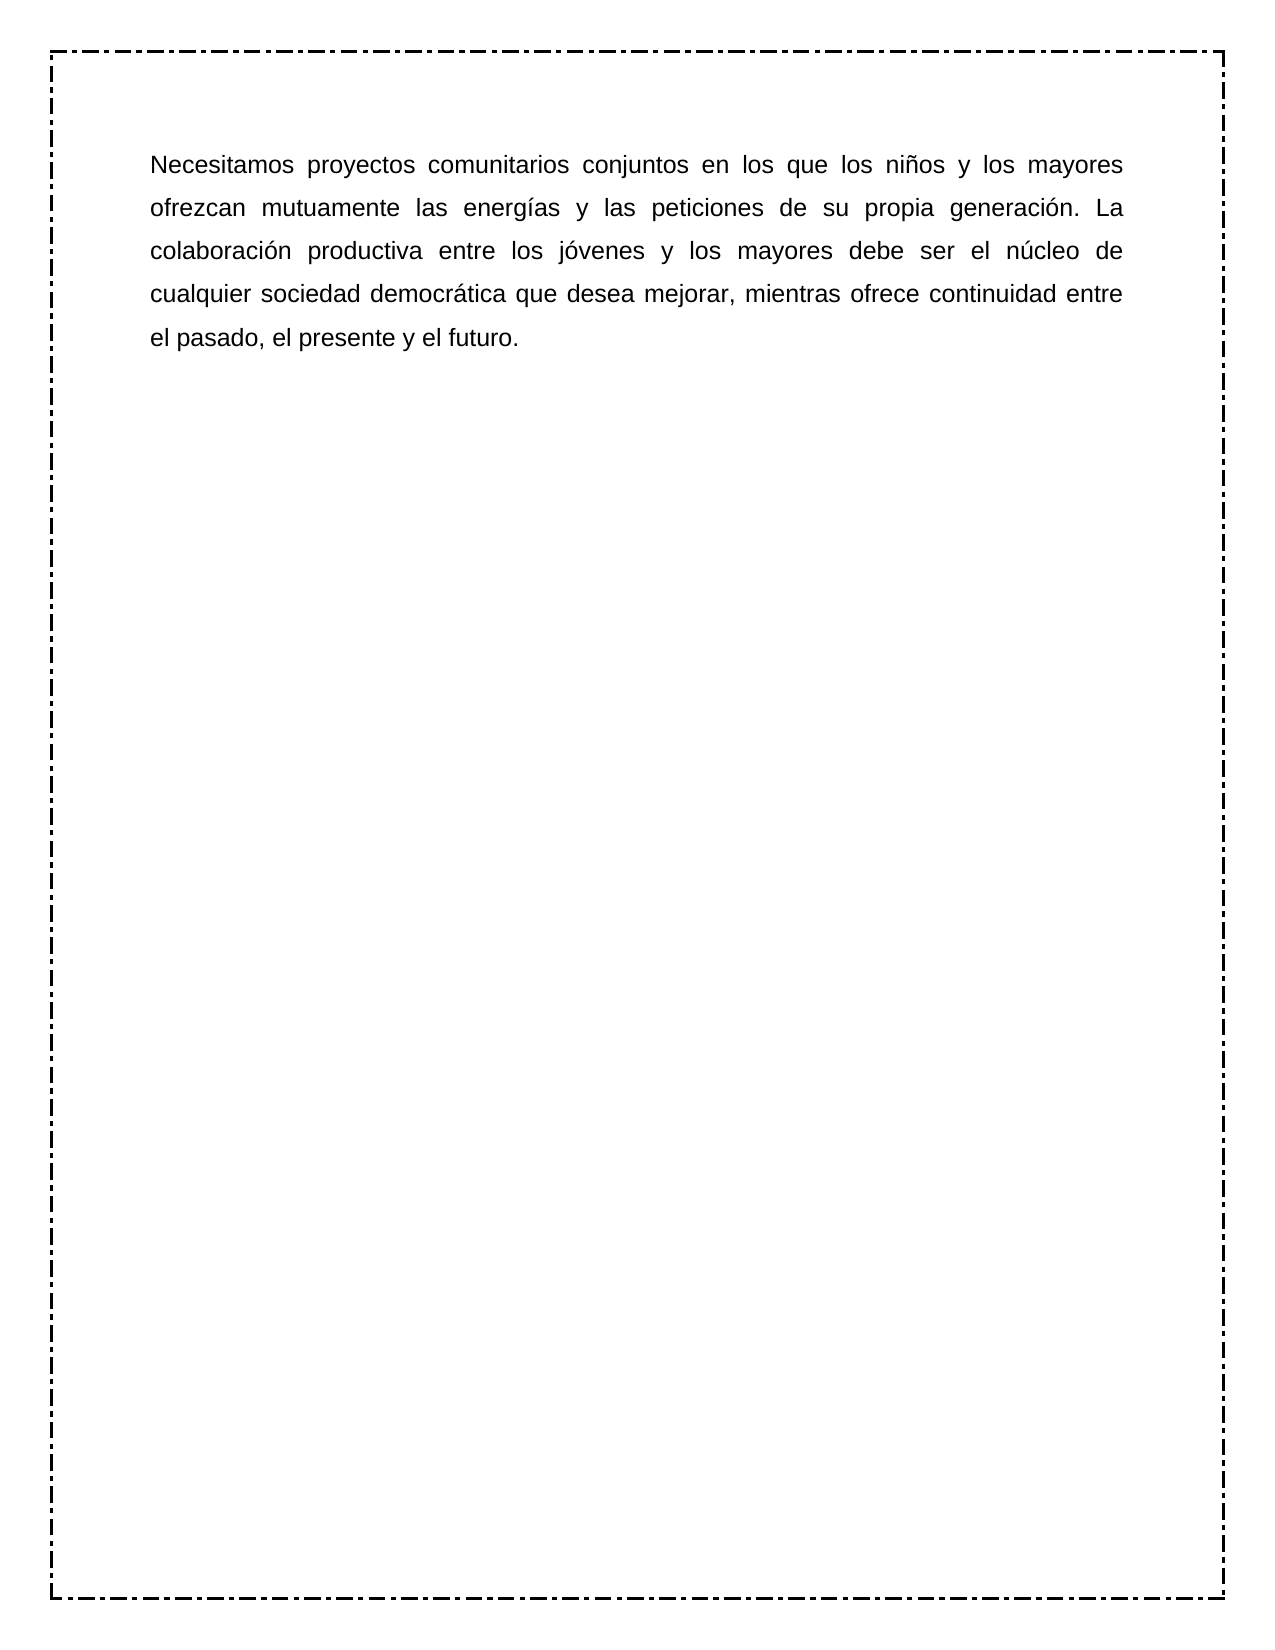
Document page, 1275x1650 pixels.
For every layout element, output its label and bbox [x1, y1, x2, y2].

text [150, 150, 1125, 351]
